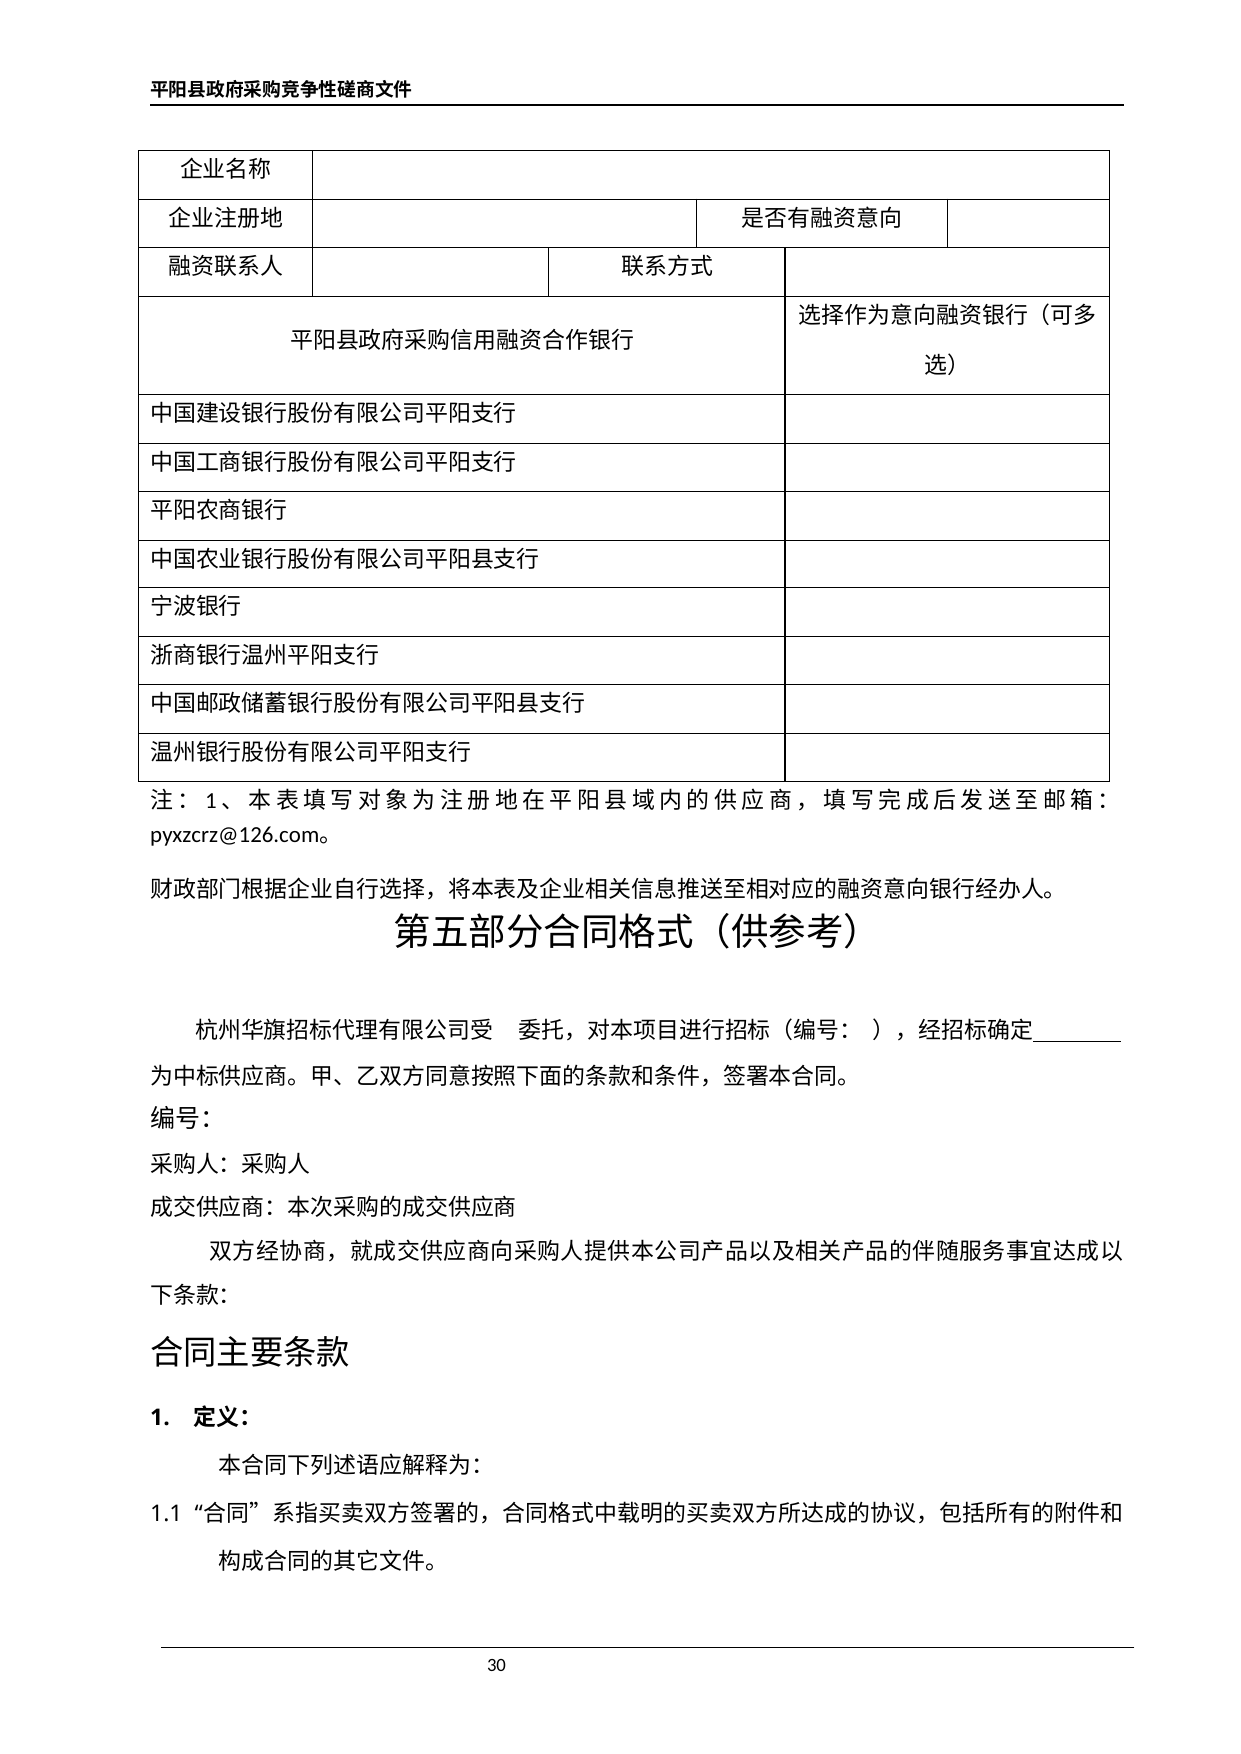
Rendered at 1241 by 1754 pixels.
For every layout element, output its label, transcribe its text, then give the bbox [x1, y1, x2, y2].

table_cell [313, 248, 548, 296]
table_cell 融资联系人 [139, 248, 312, 296]
table_cell [786, 588, 1109, 636]
text 成交供应商：本次采购的成交供应商 [150, 1179, 1124, 1222]
table_cell 平阳农商银行 [139, 492, 784, 539]
table_cell 中国邮政储蓄银行股份有限公司平阳县支行 [139, 685, 784, 733]
table_cell 是否有融资意向 [697, 200, 947, 247]
table_header 企业名称 [139, 151, 312, 198]
text 1. 定义： [150, 1387, 1124, 1435]
text 注：1、本表填写对象为注册地在平阳县域内的供应商，填写完成后发送至邮箱：pyxzcrz@126.com。 [150, 782, 1124, 849]
table_cell 选择作为意向融资银行（可多选） [786, 297, 1109, 394]
table_cell 宁波银行 [139, 588, 784, 636]
table_cell 温州银行股份有限公司平阳支行 [139, 734, 784, 781]
text 双方经协商，就成交供应商向采购人提供本公司产品以及相关产品的伴随服务事宜达成以下条款： [150, 1222, 1124, 1310]
table_cell 企业注册地 [139, 200, 312, 247]
table_cell [786, 492, 1109, 539]
subtitle 合同主要条款 [150, 1322, 1124, 1374]
table_cell [786, 734, 1109, 781]
text 1.1 “合同”系指买卖双方签署的，合同格式中载明的买卖双方所达成的协议，包括所有的附件和构成合同的其它文件。 [150, 1483, 1124, 1579]
text 采购人：采购人 [150, 1135, 1124, 1179]
text 本合同下列述语应解释为： [150, 1435, 1124, 1483]
table_cell 联系方式 [549, 248, 784, 296]
table_cell [786, 637, 1109, 684]
table_cell 平阳县政府采购信用融资合作银行 [139, 297, 784, 394]
table_cell [786, 395, 1109, 442]
text 财政部门根据企业自行选择，将本表及企业相关信息推送至相对应的融资意向银行经办人。 [150, 849, 1110, 910]
table_cell [313, 200, 696, 247]
table_cell [786, 248, 1109, 296]
table_cell 浙商银行温州平阳支行 [139, 637, 784, 684]
table_cell [948, 200, 1109, 247]
table_cell 中国农业银行股份有限公司平阳县支行 [139, 541, 784, 587]
table_cell 中国工商银行股份有限公司平阳支行 [139, 444, 784, 491]
table_header [313, 151, 1109, 198]
table_cell [786, 541, 1109, 587]
table_cell [786, 685, 1109, 733]
text 编号： [150, 1091, 1124, 1135]
table_cell [786, 444, 1109, 491]
table_cell 中国建设银行股份有限公司平阳支行 [139, 395, 784, 442]
text 杭州华旗招标代理有限公司受 委托，对本项目进行招标（编号： ），经招标确定 为中标供应商。甲、乙双方同意按照下面的条款和条件，签署本合同。 [150, 999, 1124, 1091]
text 第五部分合同格式（供参考） [150, 910, 1124, 954]
